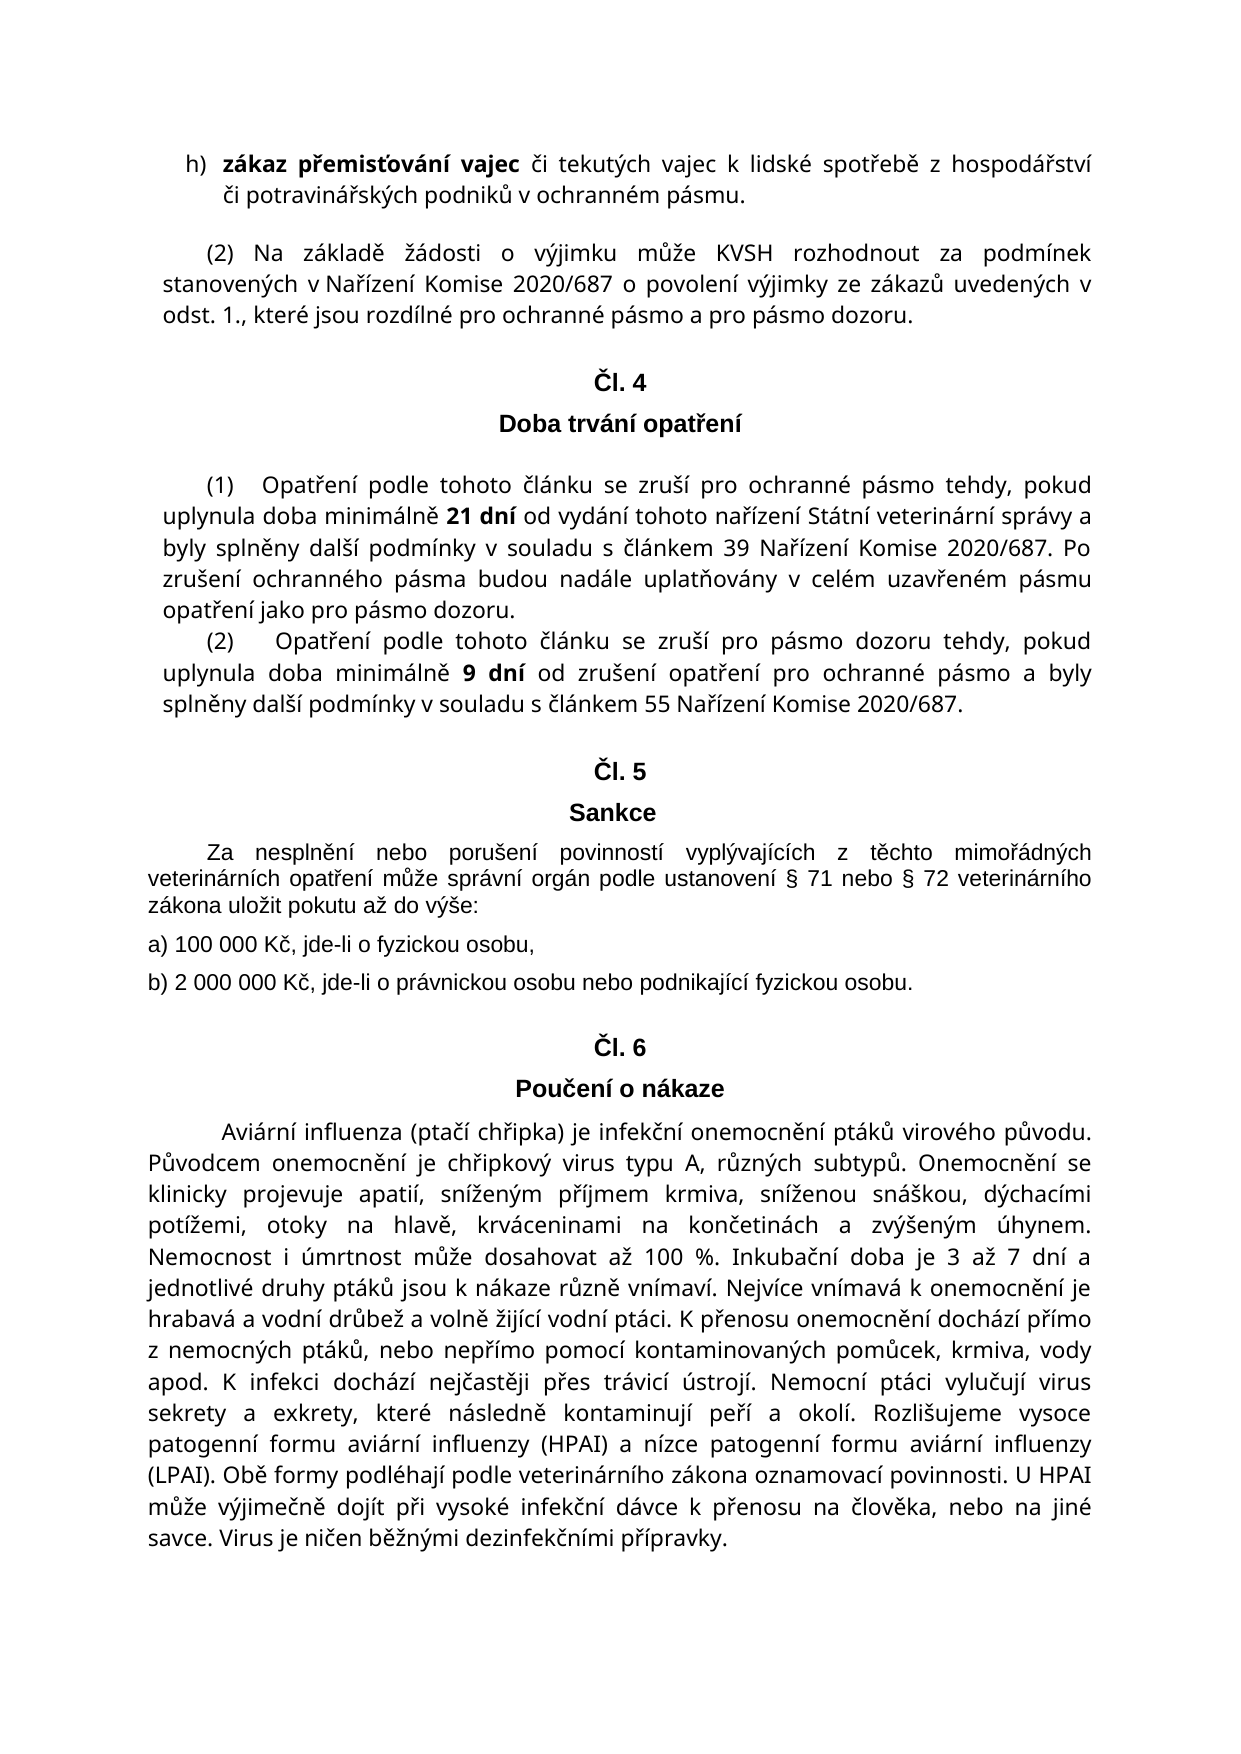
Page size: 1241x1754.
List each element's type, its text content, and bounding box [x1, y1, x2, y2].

text Čl. 4 [148, 368, 1093, 396]
text b) 2 000 000 Kč, jde-li o právnickou osobu nebo podnikající fyzickou osobu. [148, 969, 1093, 996]
text Za nesplnění nebo porušení povinností vyplývajících z těchto mimořádných veterinárních opatření může správní orgán podle ustanovení § 71 nebo § 72 veterinárního zákona uložit pokutu až do výše: [148, 839, 1093, 918]
text Sankce [133, 798, 1093, 826]
list Opatření podle tohoto článku se zruší pro pásmo dozoru tehdy, pokud uplynula doba minimálně 9 dní od zrušení opatření pro ochranné pásmo a byly splněny další podmínky v souladu s článkem 55 Nařízení Komise 2020/687. [162, 625, 1093, 719]
text Poučení o nákaze [148, 1074, 1093, 1103]
text (2) Na základě žádosti o výjimku může KVSH rozhodnout za podmínek stanovených v Nařízení Komise 2020/687 o povolení výjimky ze zákazů uvedených v odst. 1., které jsou rozdílné pro ochranné pásmo a pro pásmo dozoru. [162, 236, 1093, 330]
list zákaz přemisťování vajec či tekutých vajec k lidské spotřebě z hospodářství či potravinářských podniků v ochranném pásmu. [185, 148, 1093, 210]
text Aviární influenza (ptačí chřipka) je infekční onemocnění ptáků virového původu. Původcem onemocnění je chřipkový virus typu A, různých subtypů. Onemocnění se klinicky projevuje apatií, sníženým příjmem krmiva, sníženou snáškou, dýchacími potížemi, otoky na hlavě, krváceninami na končetinách a zvýšeným úhynem. Nemocnost i úmrtnost může dosahovat až 100 %. Inkubační doba je 3 až 7 dní a jednotlivé druhy ptáků jsou k nákaze různě vnímaví. Nejvíce vnímavá k onemocnění je hrabavá a vodní drůbež a volně žijící vodní ptáci. K přenosu onemocnění dochází přímo z nemocných ptáků, nebo nepřímo pomocí kontaminovaných pomůcek, krmiva, vody apod. K infekci dochází nejčastěji přes trávicí ústrojí. Nemocní ptáci vylučují virus sekrety a exkrety, které následně kontaminují peří a okolí. Rozlišujeme vysoce patogenní formu aviární influenzy (HPAI) a nízce patogenní formu aviární influenzy (LPAI). Obě formy podléhají podle veterinárního zákona oznamovací povinnosti. U HPAI může výjimečně dojít při vysoké infekční dávce k přenosu na člověka, nebo na jiné savce. Virus je ničen běžnými dezinfekčními přípravky. [148, 1116, 1093, 1553]
text Čl. 6 [148, 1033, 1093, 1062]
text Doba trvání opatření [148, 409, 1093, 438]
text Čl. 5 [148, 756, 1093, 785]
text a) 100 000 Kč, jde-li o fyzickou osobu, [148, 931, 1093, 957]
list Opatření podle tohoto článku se zruší pro ochranné pásmo tehdy, pokud uplynula doba minimálně 21 dní od vydání tohoto nařízení Státní veterinární správy a byly splněny další podmínky v souladu s článkem 39 Nařízení Komise 2020/687. Po zrušení ochranného pásma budou nadále uplatňovány v celém uzavřeném pásmu opatření jako pro pásmo dozoru. [162, 469, 1093, 625]
